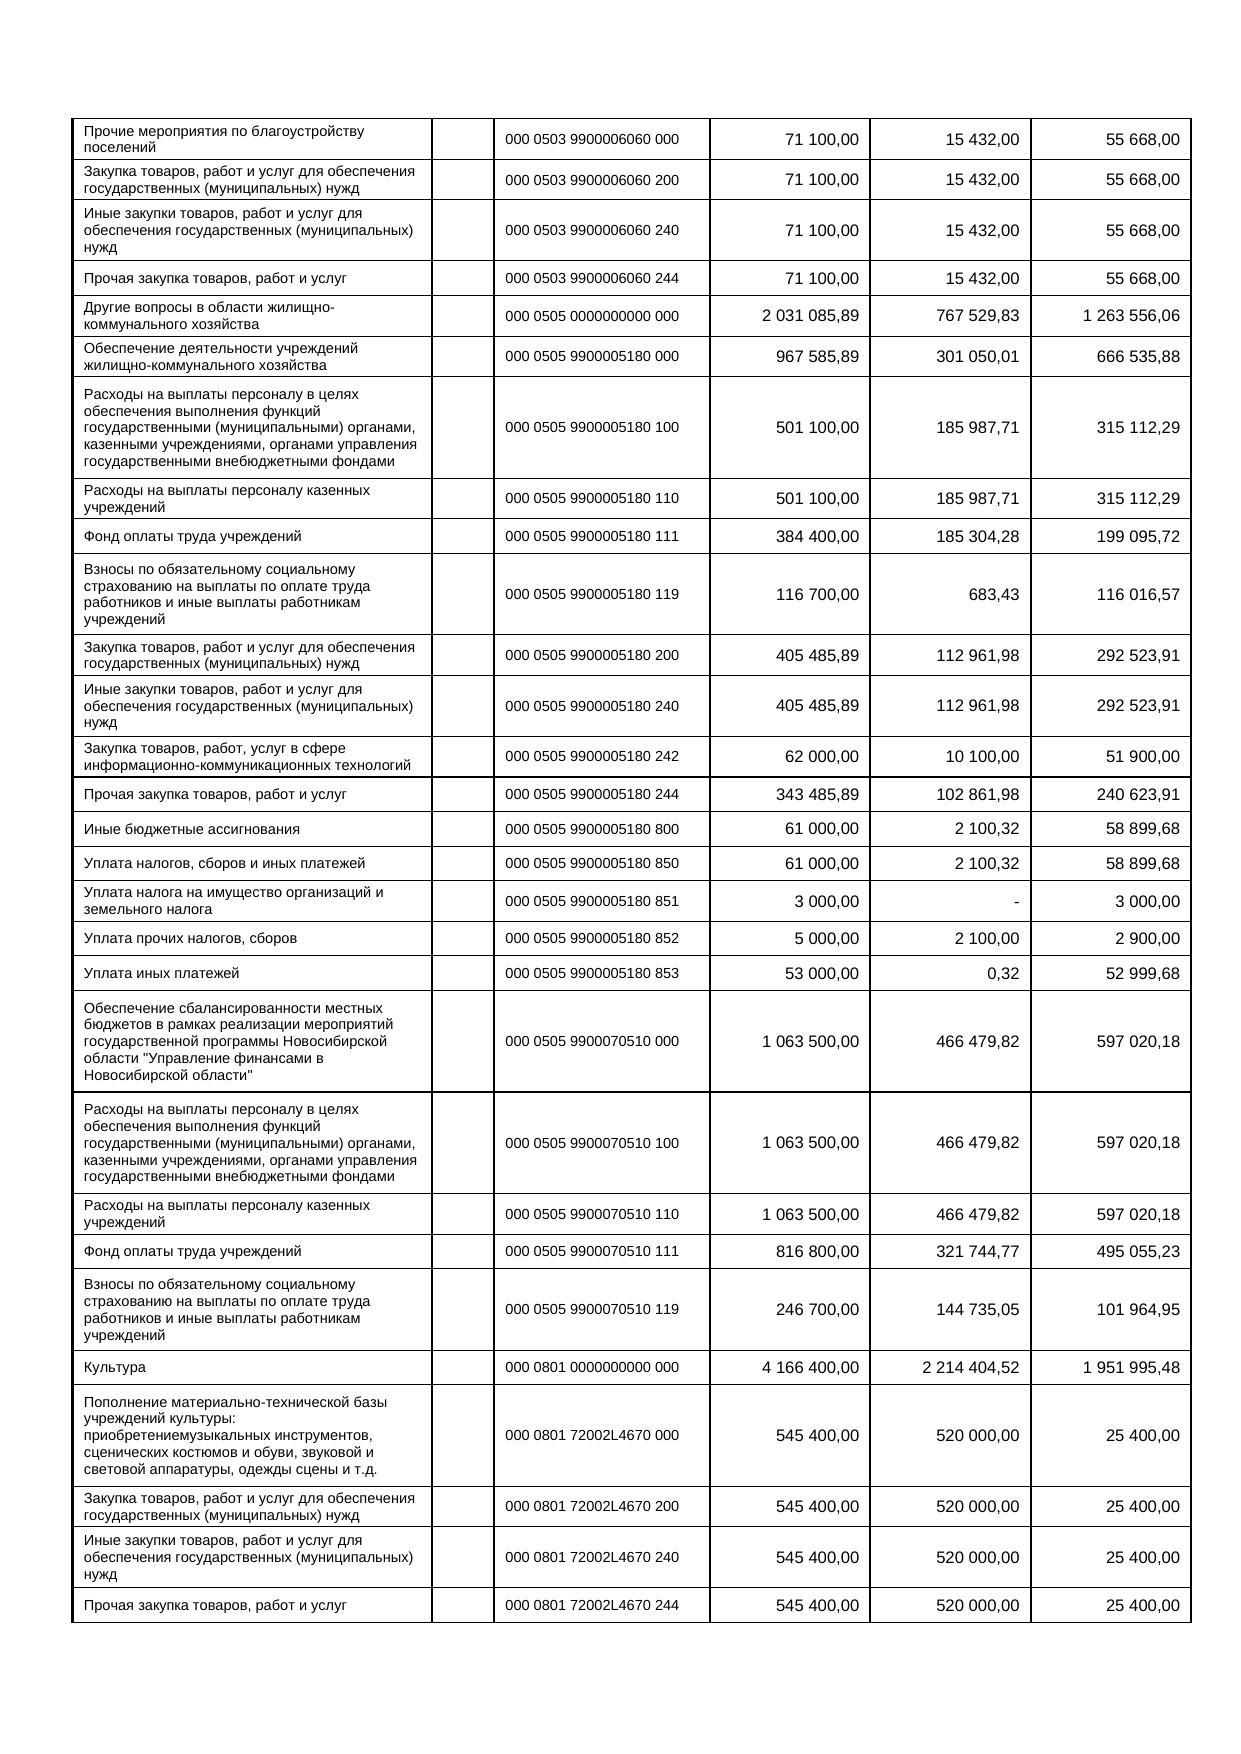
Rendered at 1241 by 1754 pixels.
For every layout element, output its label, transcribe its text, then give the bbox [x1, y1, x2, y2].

table_cell Прочая закупка товаров, работ и услуг [74, 1588, 431, 1622]
table_cell 1 063 500,00 [711, 1194, 869, 1234]
table_cell 71 100,00 [711, 160, 869, 199]
table_cell [433, 922, 493, 955]
table_cell 101 964,95 [1032, 1269, 1190, 1349]
table_cell 15 432,00 [871, 119, 1030, 159]
table_cell 000 0505 9900005180 100 [495, 377, 709, 478]
table_cell [433, 1269, 493, 1349]
table_cell Прочие мероприятия по благоустройству поселений [74, 119, 431, 159]
table_cell 545 400,00 [711, 1527, 869, 1587]
table_cell 5 000,00 [711, 922, 869, 955]
table_cell 116 700,00 [711, 554, 869, 634]
table_cell 71 100,00 [711, 261, 869, 295]
table_cell 597 020,18 [1032, 1194, 1190, 1234]
table_cell 2 100,00 [871, 922, 1030, 955]
table_cell - [871, 881, 1030, 921]
table_cell 2 214 404,52 [871, 1351, 1030, 1384]
table_cell 61 000,00 [711, 812, 869, 846]
table_cell 55 668,00 [1032, 119, 1190, 159]
table_cell 466 479,82 [871, 991, 1030, 1091]
table_cell Расходы на выплаты персоналу казенных учреждений [74, 479, 431, 518]
table_cell Закупка товаров, работ, услуг в сфере информационно-коммуникационных технологий [74, 737, 431, 776]
table_cell 185 987,71 [871, 479, 1030, 518]
table_cell 466 479,82 [871, 1093, 1030, 1193]
table_cell [433, 635, 493, 675]
table_cell 343 485,89 [711, 778, 869, 811]
table_cell 1 063 500,00 [711, 991, 869, 1091]
table_cell Уплата налога на имущество организаций и земельного налога [74, 881, 431, 921]
table_cell Расходы на выплаты персоналу казенных учреждений [74, 1194, 431, 1234]
table_cell 112 961,98 [871, 676, 1030, 736]
table_cell 144 735,05 [871, 1269, 1030, 1349]
table_cell 1 951 995,48 [1032, 1351, 1190, 1384]
table_cell 405 485,89 [711, 676, 869, 736]
table_cell [433, 119, 493, 159]
table_cell 2 031 085,89 [711, 296, 869, 336]
table_cell 000 0505 9900070510 111 [495, 1235, 709, 1268]
table_cell 501 100,00 [711, 377, 869, 478]
table_cell [433, 881, 493, 921]
table_cell 1 063 500,00 [711, 1093, 869, 1193]
table_cell Фонд оплаты труда учреждений [74, 519, 431, 553]
table_cell [433, 479, 493, 518]
table_cell 767 529,83 [871, 296, 1030, 336]
table_cell 25 400,00 [1032, 1487, 1190, 1526]
table_cell 000 0503 9900006060 240 [495, 200, 709, 260]
table_cell [433, 1527, 493, 1587]
table_cell Взносы по обязательному социальному страхованию на выплаты по оплате труда работников и иные выплаты работникам учреждений [74, 554, 431, 634]
table_cell [433, 200, 493, 260]
table_cell 520 000,00 [871, 1527, 1030, 1587]
table_cell [433, 261, 493, 295]
table_cell 2 900,00 [1032, 922, 1190, 955]
table_cell Пополнение материально-технической базы учреждений культуры: приобретениемузыкальных инструментов, сценических костюмов и обуви, звуковой и световой аппаратуры, одежды сцены и т.д. [74, 1385, 431, 1486]
table_cell [433, 554, 493, 634]
table_cell [433, 1487, 493, 1526]
table_cell Прочая закупка товаров, работ и услуг [74, 261, 431, 295]
table_cell Расходы на выплаты персоналу в целях обеспечения выполнения функций государственными (муниципальными) органами, казенными учреждениями, органами управления государственными внебюджетными фондами [74, 1093, 431, 1193]
table_cell 2 100,32 [871, 847, 1030, 880]
table_cell 000 0801 0000000000 000 [495, 1351, 709, 1384]
table_cell [433, 296, 493, 336]
table_cell [433, 812, 493, 846]
table_cell 000 0503 9900006060 200 [495, 160, 709, 199]
table_cell 683,43 [871, 554, 1030, 634]
table_cell 315 112,29 [1032, 479, 1190, 518]
table_cell 000 0503 9900006060 244 [495, 261, 709, 295]
table_cell 1 263 556,06 [1032, 296, 1190, 336]
table_cell Прочая закупка товаров, работ и услуг [74, 778, 431, 811]
table_cell 55 668,00 [1032, 160, 1190, 199]
table_cell 000 0801 72002L4670 240 [495, 1527, 709, 1587]
table_cell [433, 1093, 493, 1193]
table_cell 10 100,00 [871, 737, 1030, 776]
table_cell 321 744,77 [871, 1235, 1030, 1268]
table_cell Обеспечение сбалансированности местных бюджетов в рамках реализации мероприятий государственной программы Новосибирской области "Управление финансами в Новосибирской области" [74, 991, 431, 1091]
table_cell 53 000,00 [711, 956, 869, 990]
table_cell 15 432,00 [871, 200, 1030, 260]
table_cell 55 668,00 [1032, 261, 1190, 295]
table_cell 000 0505 9900005180 852 [495, 922, 709, 955]
table_cell 2 100,32 [871, 812, 1030, 846]
table_cell 25 400,00 [1032, 1527, 1190, 1587]
table_cell 25 400,00 [1032, 1588, 1190, 1622]
table_cell Иные закупки товаров, работ и услуг для обеспечения государственных (муниципальных) нужд [74, 676, 431, 736]
table_cell 71 100,00 [711, 119, 869, 159]
table_cell 000 0505 9900005180 800 [495, 812, 709, 846]
table_cell 000 0503 9900006060 000 [495, 119, 709, 159]
table_cell 000 0505 9900005180 111 [495, 519, 709, 553]
table_cell 405 485,89 [711, 635, 869, 675]
table_cell 000 0505 9900005180 000 [495, 337, 709, 376]
table_cell 520 000,00 [871, 1588, 1030, 1622]
table_cell 58 899,68 [1032, 847, 1190, 880]
table_cell 545 400,00 [711, 1487, 869, 1526]
table_cell 185 304,28 [871, 519, 1030, 553]
table_cell 967 585,89 [711, 337, 869, 376]
table_cell 199 095,72 [1032, 519, 1190, 553]
table_cell 666 535,88 [1032, 337, 1190, 376]
table_cell 000 0505 9900070510 000 [495, 991, 709, 1091]
table_cell [433, 1194, 493, 1234]
table_cell Уплата иных платежей [74, 956, 431, 990]
table_cell [433, 778, 493, 811]
table_cell 15 432,00 [871, 160, 1030, 199]
table_cell 000 0505 9900005180 240 [495, 676, 709, 736]
table_cell 000 0505 9900005180 242 [495, 737, 709, 776]
table_cell [433, 676, 493, 736]
table_cell 000 0505 9900005180 853 [495, 956, 709, 990]
table_cell [433, 1385, 493, 1486]
table_cell 000 0801 72002L4670 200 [495, 1487, 709, 1526]
table_cell 000 0801 72002L4670 000 [495, 1385, 709, 1486]
table_cell 501 100,00 [711, 479, 869, 518]
table_cell [433, 737, 493, 776]
table_cell 000 0505 9900070510 100 [495, 1093, 709, 1193]
table_cell 000 0505 9900070510 110 [495, 1194, 709, 1234]
table_cell 520 000,00 [871, 1385, 1030, 1486]
table_cell Расходы на выплаты персоналу в целях обеспечения выполнения функций государственными (муниципальными) органами, казенными учреждениями, органами управления государственными внебюджетными фондами [74, 377, 431, 478]
table_cell Фонд оплаты труда учреждений [74, 1235, 431, 1268]
table_cell 384 400,00 [711, 519, 869, 553]
table_cell [433, 956, 493, 990]
table_cell [433, 377, 493, 478]
table_cell 000 0505 9900005180 110 [495, 479, 709, 518]
table_cell 51 900,00 [1032, 737, 1190, 776]
table_cell 466 479,82 [871, 1194, 1030, 1234]
table_cell [433, 1235, 493, 1268]
table_cell Иные бюджетные ассигнования [74, 812, 431, 846]
table_cell Другие вопросы в области жилищно-коммунального хозяйства [74, 296, 431, 336]
table_cell Закупка товаров, работ и услуг для обеспечения государственных (муниципальных) нужд [74, 635, 431, 675]
table_cell 246 700,00 [711, 1269, 869, 1349]
table_cell Обеспечение деятельности учреждений жилищно-коммунального хозяйства [74, 337, 431, 376]
table_cell Закупка товаров, работ и услуг для обеспечения государственных (муниципальных) нужд [74, 1487, 431, 1526]
table_cell [433, 991, 493, 1091]
table_cell Культура [74, 1351, 431, 1384]
table_cell 816 800,00 [711, 1235, 869, 1268]
table_cell 185 987,71 [871, 377, 1030, 478]
table_cell Иные закупки товаров, работ и услуг для обеспечения государственных (муниципальных) нужд [74, 1527, 431, 1587]
table_cell 3 000,00 [711, 881, 869, 921]
table_cell 000 0505 0000000000 000 [495, 296, 709, 336]
table_cell [433, 1351, 493, 1384]
table_cell 000 0801 72002L4670 244 [495, 1588, 709, 1622]
table_cell Иные закупки товаров, работ и услуг для обеспечения государственных (муниципальных) нужд [74, 200, 431, 260]
table_cell 000 0505 9900005180 200 [495, 635, 709, 675]
table_cell 71 100,00 [711, 200, 869, 260]
table_cell 000 0505 9900005180 850 [495, 847, 709, 880]
table_cell 315 112,29 [1032, 377, 1190, 478]
table_cell Закупка товаров, работ и услуг для обеспечения государственных (муниципальных) нужд [74, 160, 431, 199]
table_cell 58 899,68 [1032, 812, 1190, 846]
table_cell [433, 519, 493, 553]
table_cell 597 020,18 [1032, 1093, 1190, 1193]
table_cell 000 0505 9900005180 244 [495, 778, 709, 811]
table_cell 4 166 400,00 [711, 1351, 869, 1384]
table_cell 520 000,00 [871, 1487, 1030, 1526]
table_cell 292 523,91 [1032, 676, 1190, 736]
table_cell 3 000,00 [1032, 881, 1190, 921]
table_cell 000 0505 9900005180 851 [495, 881, 709, 921]
table_cell 545 400,00 [711, 1588, 869, 1622]
table_cell [433, 160, 493, 199]
table_cell 61 000,00 [711, 847, 869, 880]
table_cell 545 400,00 [711, 1385, 869, 1486]
table_cell 000 0505 9900005180 119 [495, 554, 709, 634]
table_cell 000 0505 9900070510 119 [495, 1269, 709, 1349]
table_cell Уплата налогов, сборов и иных платежей [74, 847, 431, 880]
table_cell 292 523,91 [1032, 635, 1190, 675]
table_cell 495 055,23 [1032, 1235, 1190, 1268]
table_cell [433, 847, 493, 880]
table_cell 62 000,00 [711, 737, 869, 776]
table_cell 597 020,18 [1032, 991, 1190, 1091]
table_cell 301 050,01 [871, 337, 1030, 376]
table_cell 102 861,98 [871, 778, 1030, 811]
table_cell 25 400,00 [1032, 1385, 1190, 1486]
table_cell 112 961,98 [871, 635, 1030, 675]
table_cell Уплата прочих налогов, сборов [74, 922, 431, 955]
table_cell 55 668,00 [1032, 200, 1190, 260]
table_cell 116 016,57 [1032, 554, 1190, 634]
table_cell 15 432,00 [871, 261, 1030, 295]
table_cell [433, 1588, 493, 1622]
table_cell 240 623,91 [1032, 778, 1190, 811]
table_cell [433, 337, 493, 376]
table_cell Взносы по обязательному социальному страхованию на выплаты по оплате труда работников и иные выплаты работникам учреждений [74, 1269, 431, 1349]
table_cell 52 999,68 [1032, 956, 1190, 990]
table_cell 0,32 [871, 956, 1030, 990]
